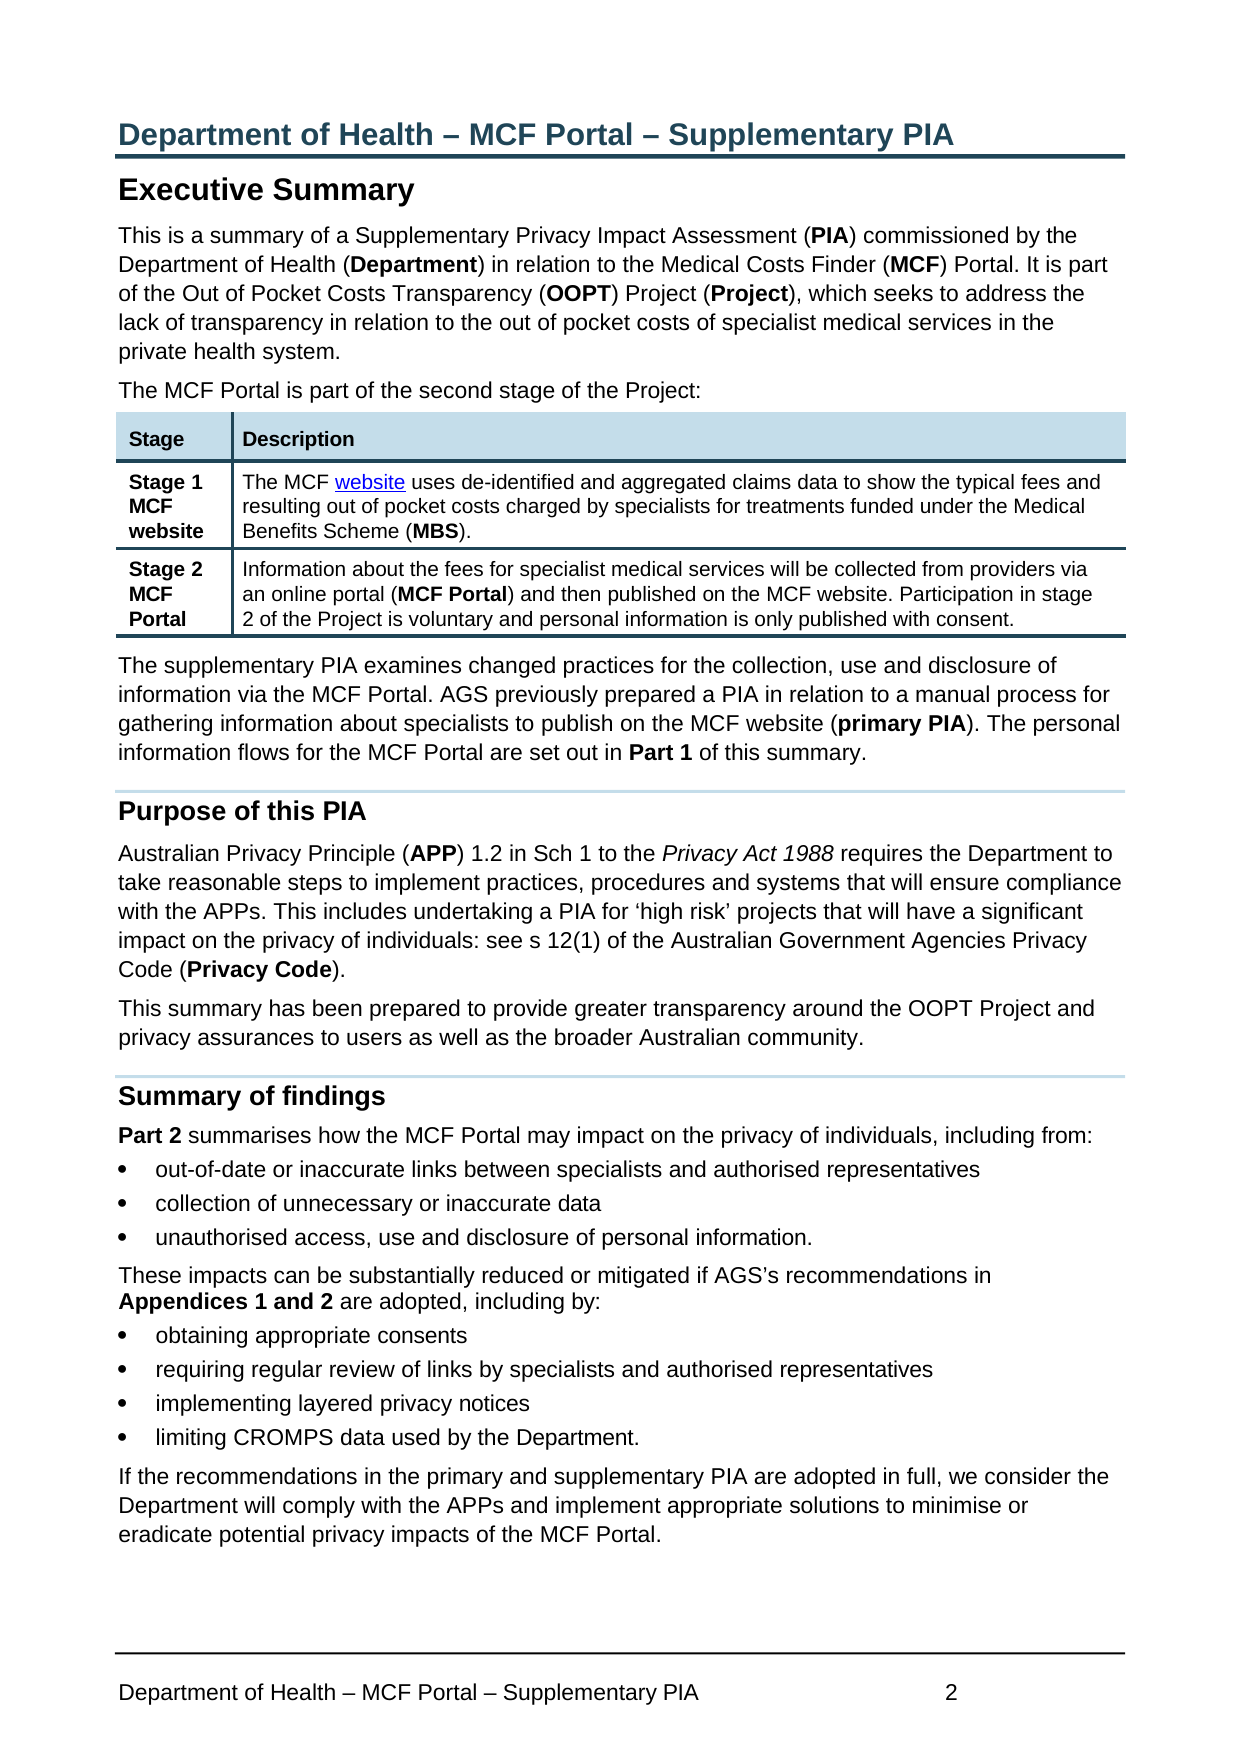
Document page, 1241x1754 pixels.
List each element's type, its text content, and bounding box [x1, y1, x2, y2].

text The supplementary PIA examines changed practices for the collection, use and disclosure of information via the MCF Portal. AGS previously prepared a PIA in relation to a manual process for gathering information about specialists to publish on the MCF website (primary PIA). The personal information flows for the MCF Portal are set out in Part 1 of this summary. [118, 652, 1136, 765]
subtitle Purpose of this PIA [118, 789, 1136, 827]
text Department of Health (Department) in relation to the Medical Costs Finder (MCF) Portal. It is part of the Out of Pocket Costs Transparency (OOPT) Project (Project), which seeks to address the lack of transparency in relation to the out of pocket costs of specialist medical services in the private health system. [118, 251, 1121, 364]
list implementing layered privacy notices [118, 1389, 1136, 1416]
text The MCF Portal is part of the second stage of the Project: [118, 377, 1136, 403]
table_cell Stage 1 MCF website [116, 463, 231, 547]
text This is a summary of a Supplementary Privacy Impact Assessment (PIA) commissioned by the [851, 226, 1136, 248]
text These impacts can be substantially reduced or mitigated if AGS’s recommendations in [118, 1262, 1136, 1288]
text Part 2 summarises how the MCF Portal may impact on the privacy of individuals, including from: [118, 1122, 1136, 1148]
list out-of-date or inaccurate links between specialists and authorised representatives [118, 1156, 1136, 1182]
text Appendices 1 and 2 are adopted, including by: [118, 1288, 1136, 1315]
list collection of unnecessary or inaccurate data [118, 1190, 1136, 1216]
text This is a summary of a Supplementary Privacy Impact Assessment (PIA) commissioned by the [118, 226, 808, 248]
text Australian Privacy Principle (APP) 1.2 in Sch 1 to the Privacy Act 1988 requires the Department to take reasonable steps to implement practices, procedures and systems that will ensure compliance with the APPs. This includes undertaking a PIA for ‘high risk’ projects that will have a significant impact on the privacy of individuals: see s 12(1) of the Australian Government Agencies Privacy Code (Privacy Code). [118, 840, 1136, 982]
list requiring regular review of links by specialists and authorised representatives [118, 1356, 1136, 1382]
table_cell The MCF website uses de-identified and aggregated claims data to show the typical fees and resulting out of pocket costs charged by specialists for treatments funded under the Medical Benefits Scheme (MBS). [234, 463, 1126, 547]
table_cell Information about the fees for specialist medical services will be collected from providers via an online portal (MCF Portal) and then published on the MCF website. Participation in stage 2 of the Project is voluntary and personal information is only published with consent. [234, 550, 1126, 634]
text If the recommendations in the primary and supplementary PIA are adopted in full, we consider the Department will comply with the APPs and implement appropriate solutions to minimise or eradicate potential privacy impacts of the MCF Portal. [118, 1463, 1121, 1547]
list limiting CROMPS data used by the Department. [118, 1423, 1136, 1450]
table_header Description [234, 412, 1126, 459]
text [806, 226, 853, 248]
list unauthorised access, use and disclosure of personal information. [118, 1223, 1136, 1250]
subtitle Summary of findings [118, 1074, 1136, 1112]
table_cell Stage 2 MCF Portal [116, 550, 231, 634]
list obtaining appropriate consents [118, 1322, 1136, 1349]
table_header Stage [116, 412, 231, 459]
subtitle Department of Health – MCF Portal – Supplementary PIA Executive Summary [118, 116, 1080, 207]
text This summary has been prepared to provide greater transparency around the OOPT Project and privacy assurances to users as well as the broader Australian community. [118, 994, 1136, 1050]
